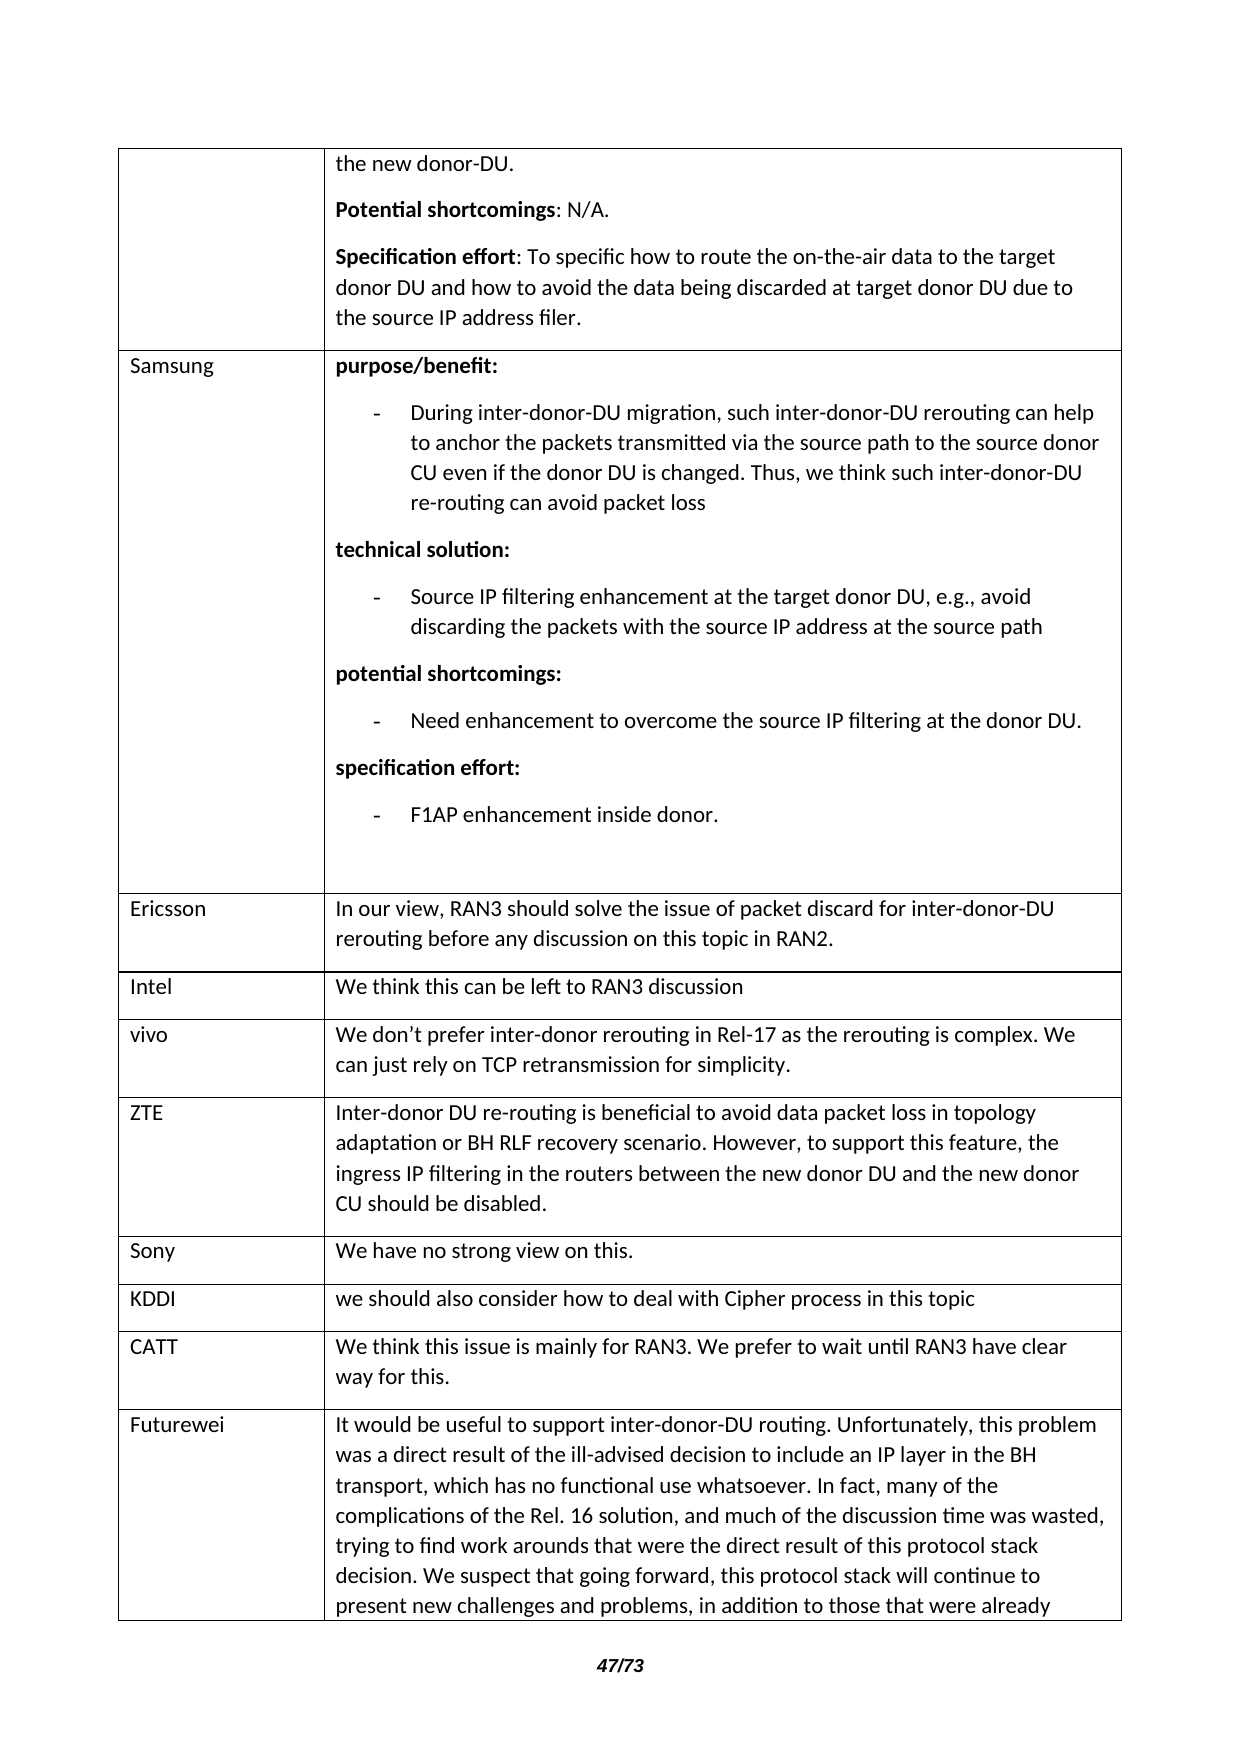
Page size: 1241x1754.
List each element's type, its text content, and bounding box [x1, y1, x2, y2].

table_cell [119, 973, 324, 1019]
table_cell [119, 351, 324, 893]
table_cell [325, 351, 1121, 893]
table_cell [119, 894, 324, 971]
table_cell [325, 973, 1121, 1019]
table_cell [119, 1285, 324, 1331]
table_cell [325, 1410, 1121, 1619]
table_cell [119, 149, 324, 350]
table_cell [325, 894, 1121, 971]
table_cell [119, 1332, 324, 1409]
table_cell vivo [119, 1020, 324, 1097]
table_cell [325, 149, 1121, 350]
table_cell [325, 1237, 1121, 1283]
table_cell [119, 1410, 324, 1619]
table_cell [325, 1332, 1121, 1409]
table_cell [119, 1237, 324, 1283]
table_cell [119, 1098, 324, 1236]
table_cell [325, 1285, 1121, 1331]
table_cell [325, 1098, 1121, 1236]
table_cell We don’t prefer inter-donor rerouting in Rel-17 as the rerouting is complex. We can just rely on TCP retransmission for simplicity. [325, 1020, 1121, 1097]
